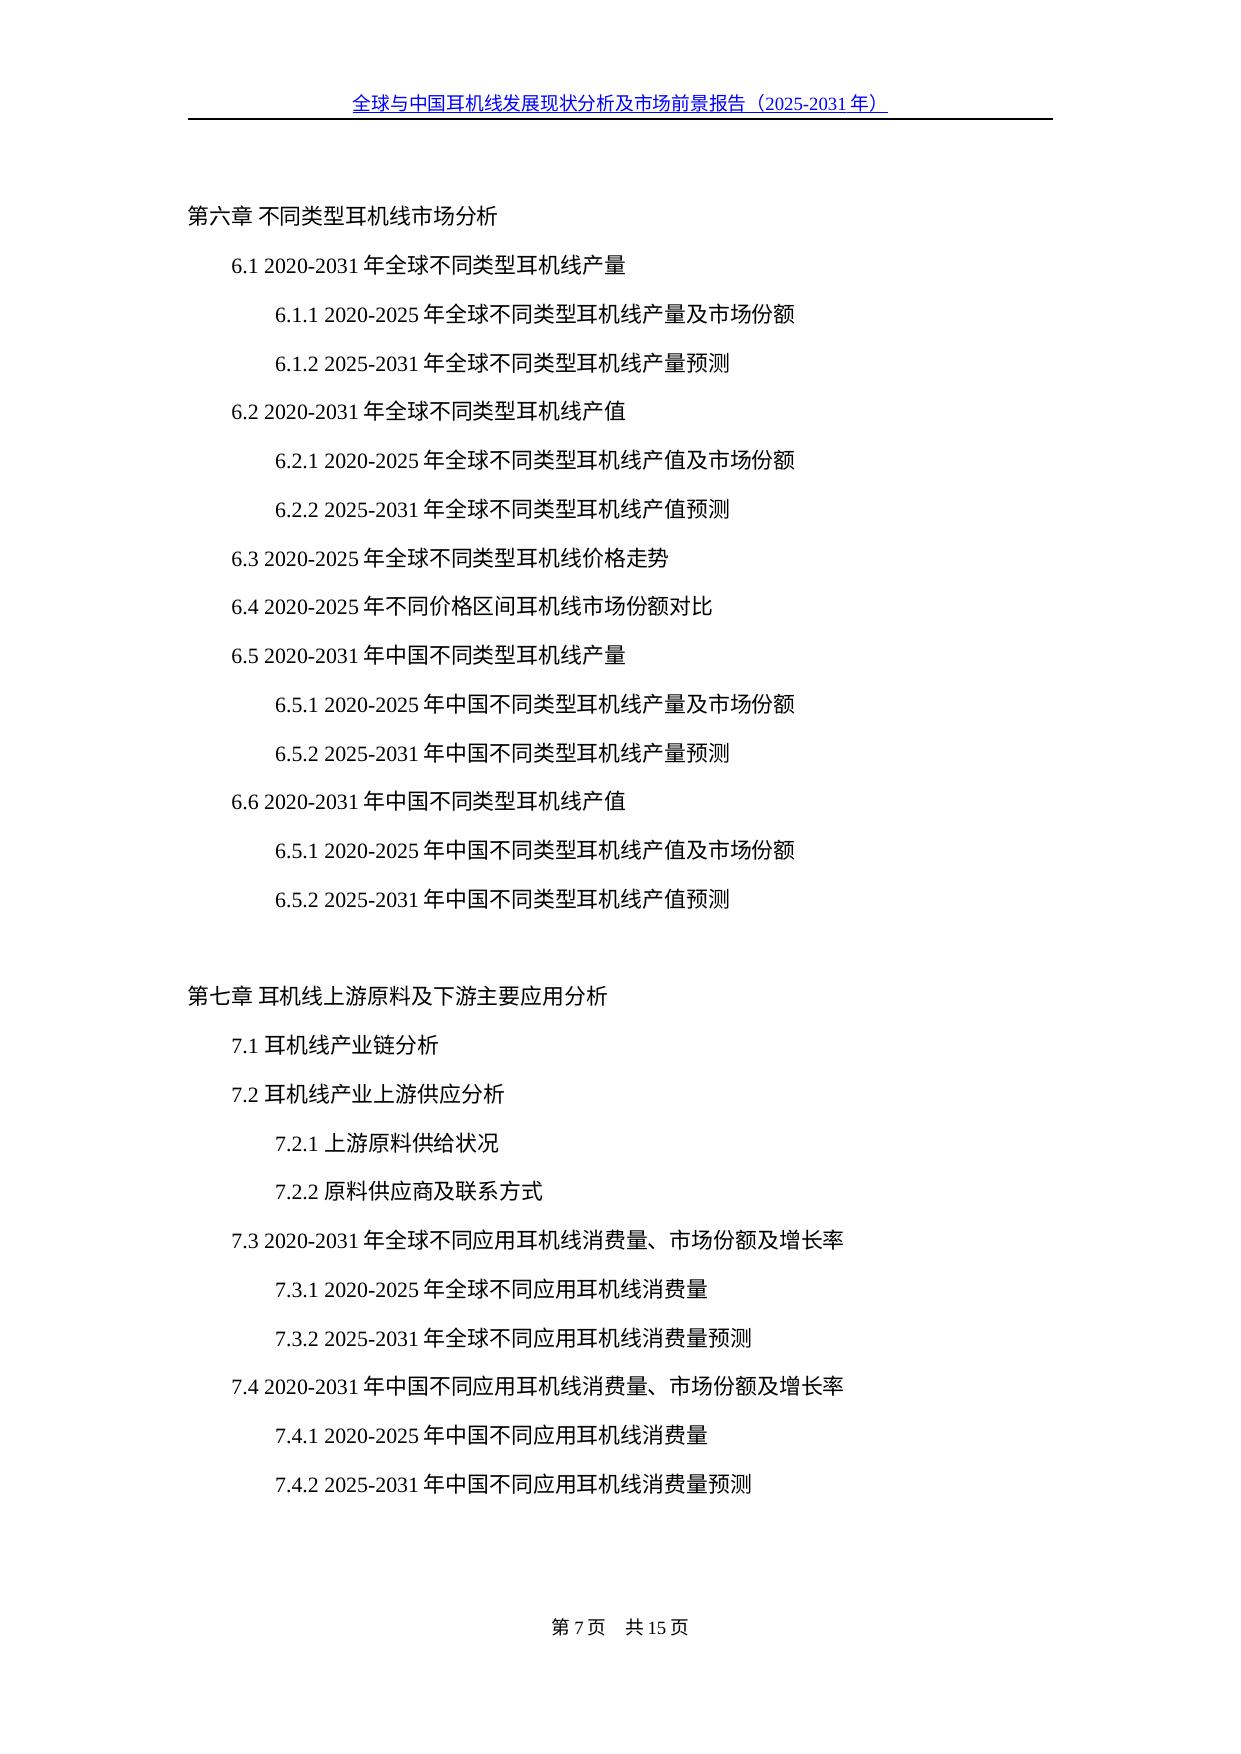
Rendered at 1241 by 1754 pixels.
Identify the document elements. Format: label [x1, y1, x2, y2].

text [187, 150, 1053, 1499]
